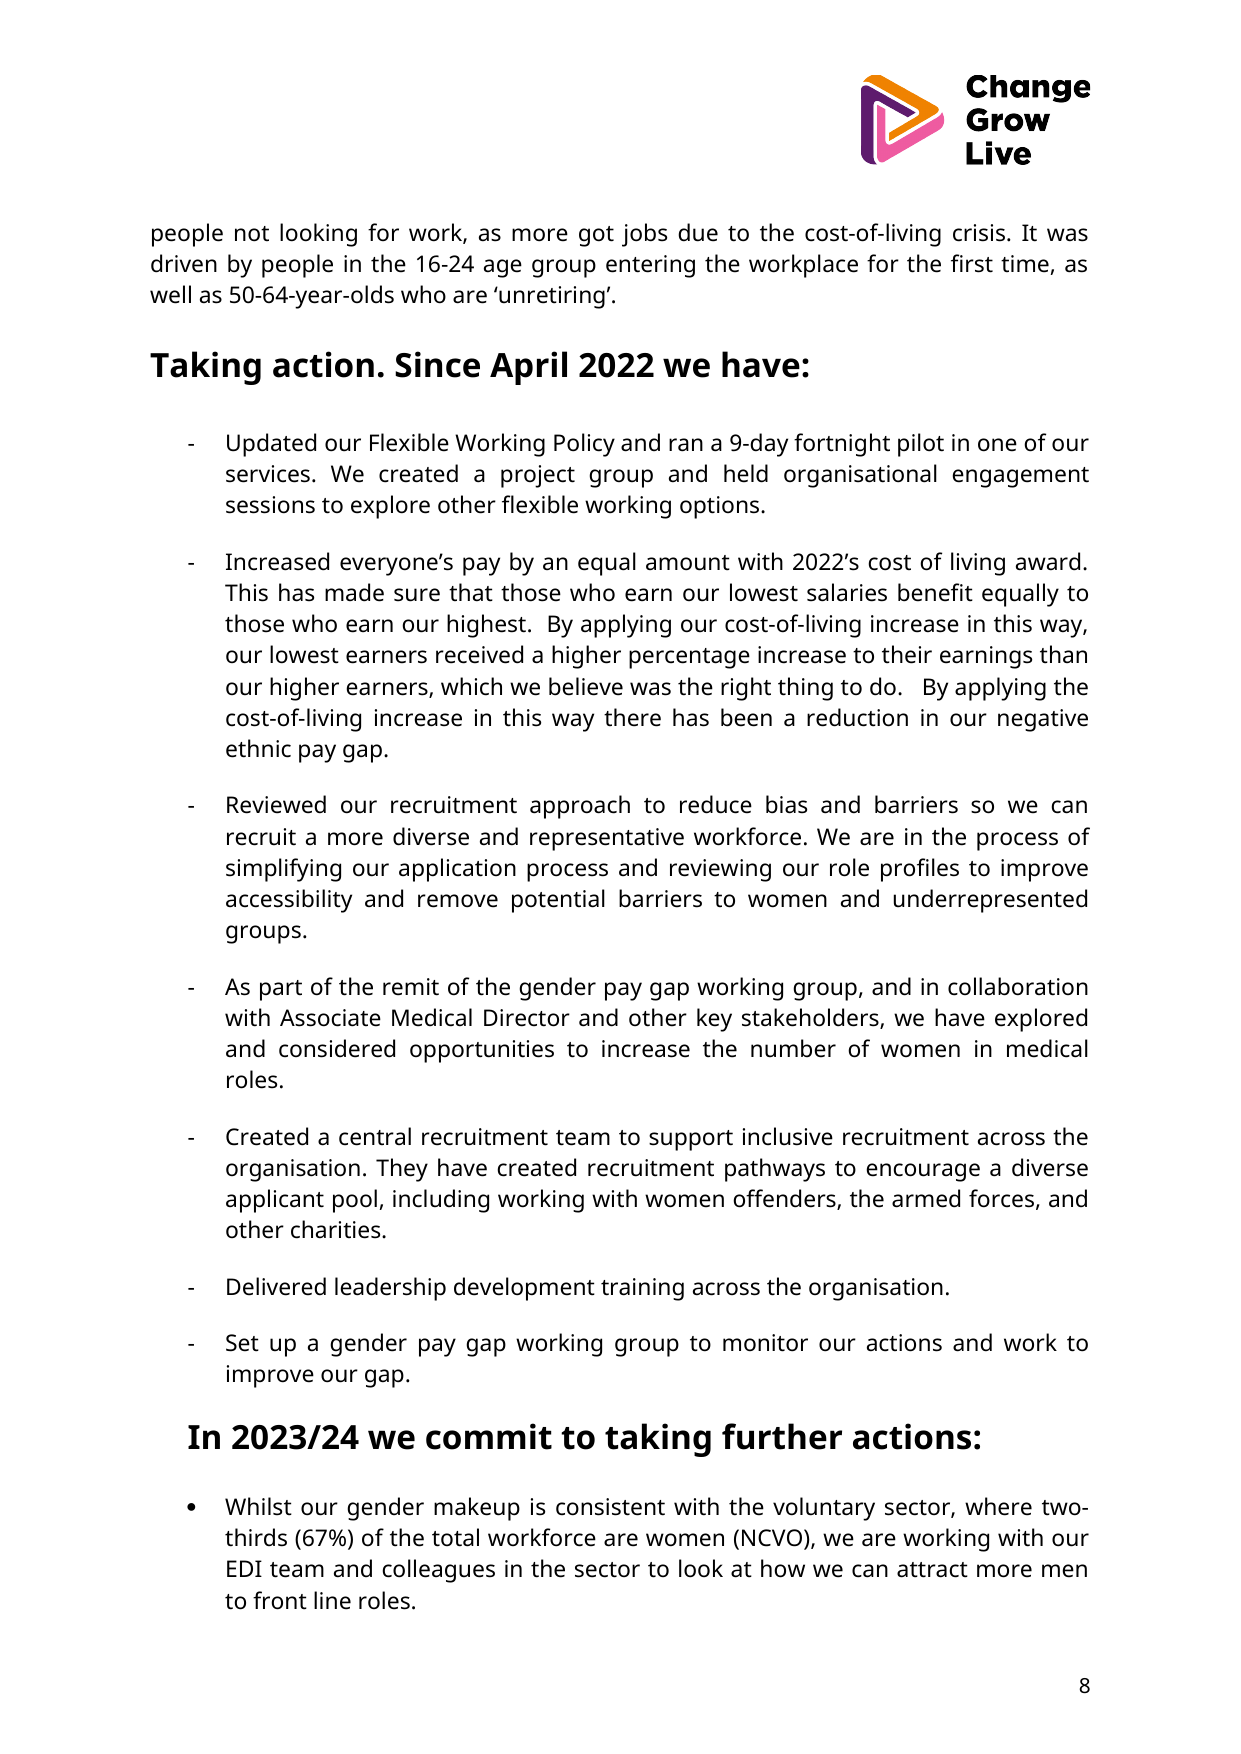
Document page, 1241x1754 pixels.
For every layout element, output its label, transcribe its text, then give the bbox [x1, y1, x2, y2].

list As part of the remit of the gender pay gap working group, and in collaboration with Associate Medical Director and other key stakeholders, we have explored and considered opportunities to increase the number of women in medical roles. [187, 970, 1090, 1095]
list Increased everyone’s pay by an equal amount with 2022’s cost of living award. This has made sure that those who earn our lowest salaries benefit equally to those who earn our highest. By applying our cost-of-living increase in this way, our lowest earners received a higher percentage increase to their earnings than our higher earners, which we believe was the right thing to do. By applying the cost-of-living increase in this way there has been a reduction in our negative ethnic pay gap. [187, 545, 1090, 764]
list Reviewed our recruitment approach to reduce bias and barriers so we can recruit a more diverse and representative workforce. We are in the process of simplifying our application process and reviewing our role profiles to improve accessibility and remove potential barriers to women and underrepresented groups. [187, 789, 1090, 945]
list Whilst our gender makeup is consistent with the voluntary sector, where two-thirds (67%) of the total workforce are women (NCVO), we are working with our EDI team and colleagues in the sector to look at how we can attract more men to front line roles. [187, 1491, 1090, 1616]
list Created a central recruitment team to support inclusive recruitment across the organisation. They have created recruitment pathways to encourage a diverse applicant pool, including working with women offenders, the armed forces, and other charities. [187, 1120, 1090, 1245]
text Taking action. Since April 2022 we have: [150, 342, 1090, 387]
list Delivered leadership development training across the organisation. [187, 1270, 1090, 1302]
list Set up a gender pay gap working group to monitor our actions and work to improve our gap. [187, 1327, 1090, 1389]
picture [861, 75, 1091, 165]
text In 2023/24 we commit to taking further actions: [187, 1414, 1090, 1459]
list Updated our Flexible Working Policy and ran a 9-day fortnight pilot in one of our services. We created a project group and held organisational engagement sessions to explore other flexible working options. [187, 427, 1090, 520]
